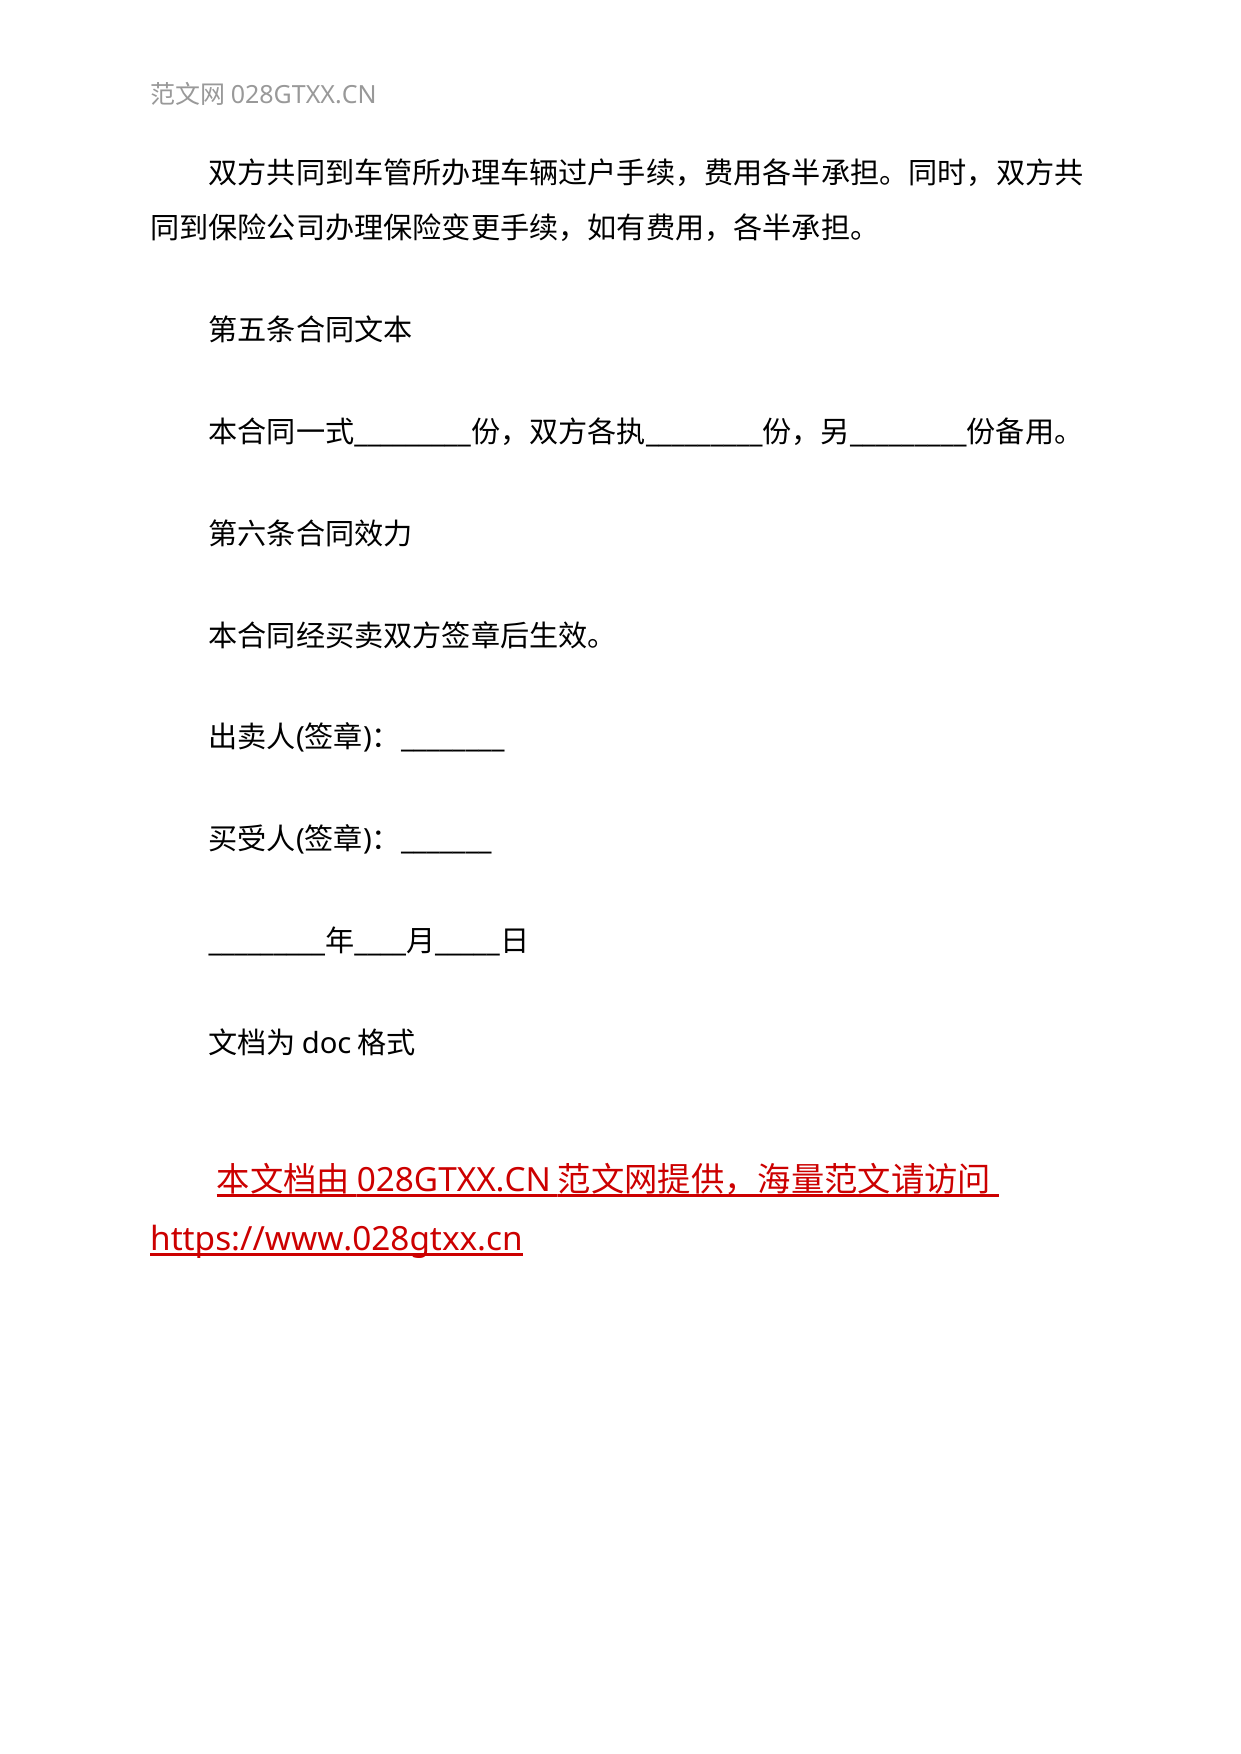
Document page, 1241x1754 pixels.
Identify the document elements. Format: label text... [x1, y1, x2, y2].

text 本文档由028GTXX.CN范文网提供，海量范文请访问 https://www.028gtxx.cn [150, 1153, 1090, 1261]
text 第五条合同文本 [150, 307, 1090, 349]
text _________年____月_____日 [150, 918, 1090, 960]
text 第六条合同效力 [150, 510, 1090, 553]
text 本合同一式_________份，双方各执_________份，另_________份备用。 [150, 408, 1090, 451]
text 买受人(签章)：_______ [150, 816, 1090, 858]
text 本合同经买卖双方签章后生效。 [150, 612, 1090, 654]
text 双方共同到车管所办理车辆过户手续，费用各半承担。同时，双方共同到保险公司办理保险变更手续，如有费用，各半承担。 [150, 150, 1090, 247]
text 文档为doc格式 [150, 1020, 1090, 1062]
text 出卖人(签章)：________ [150, 714, 1090, 756]
